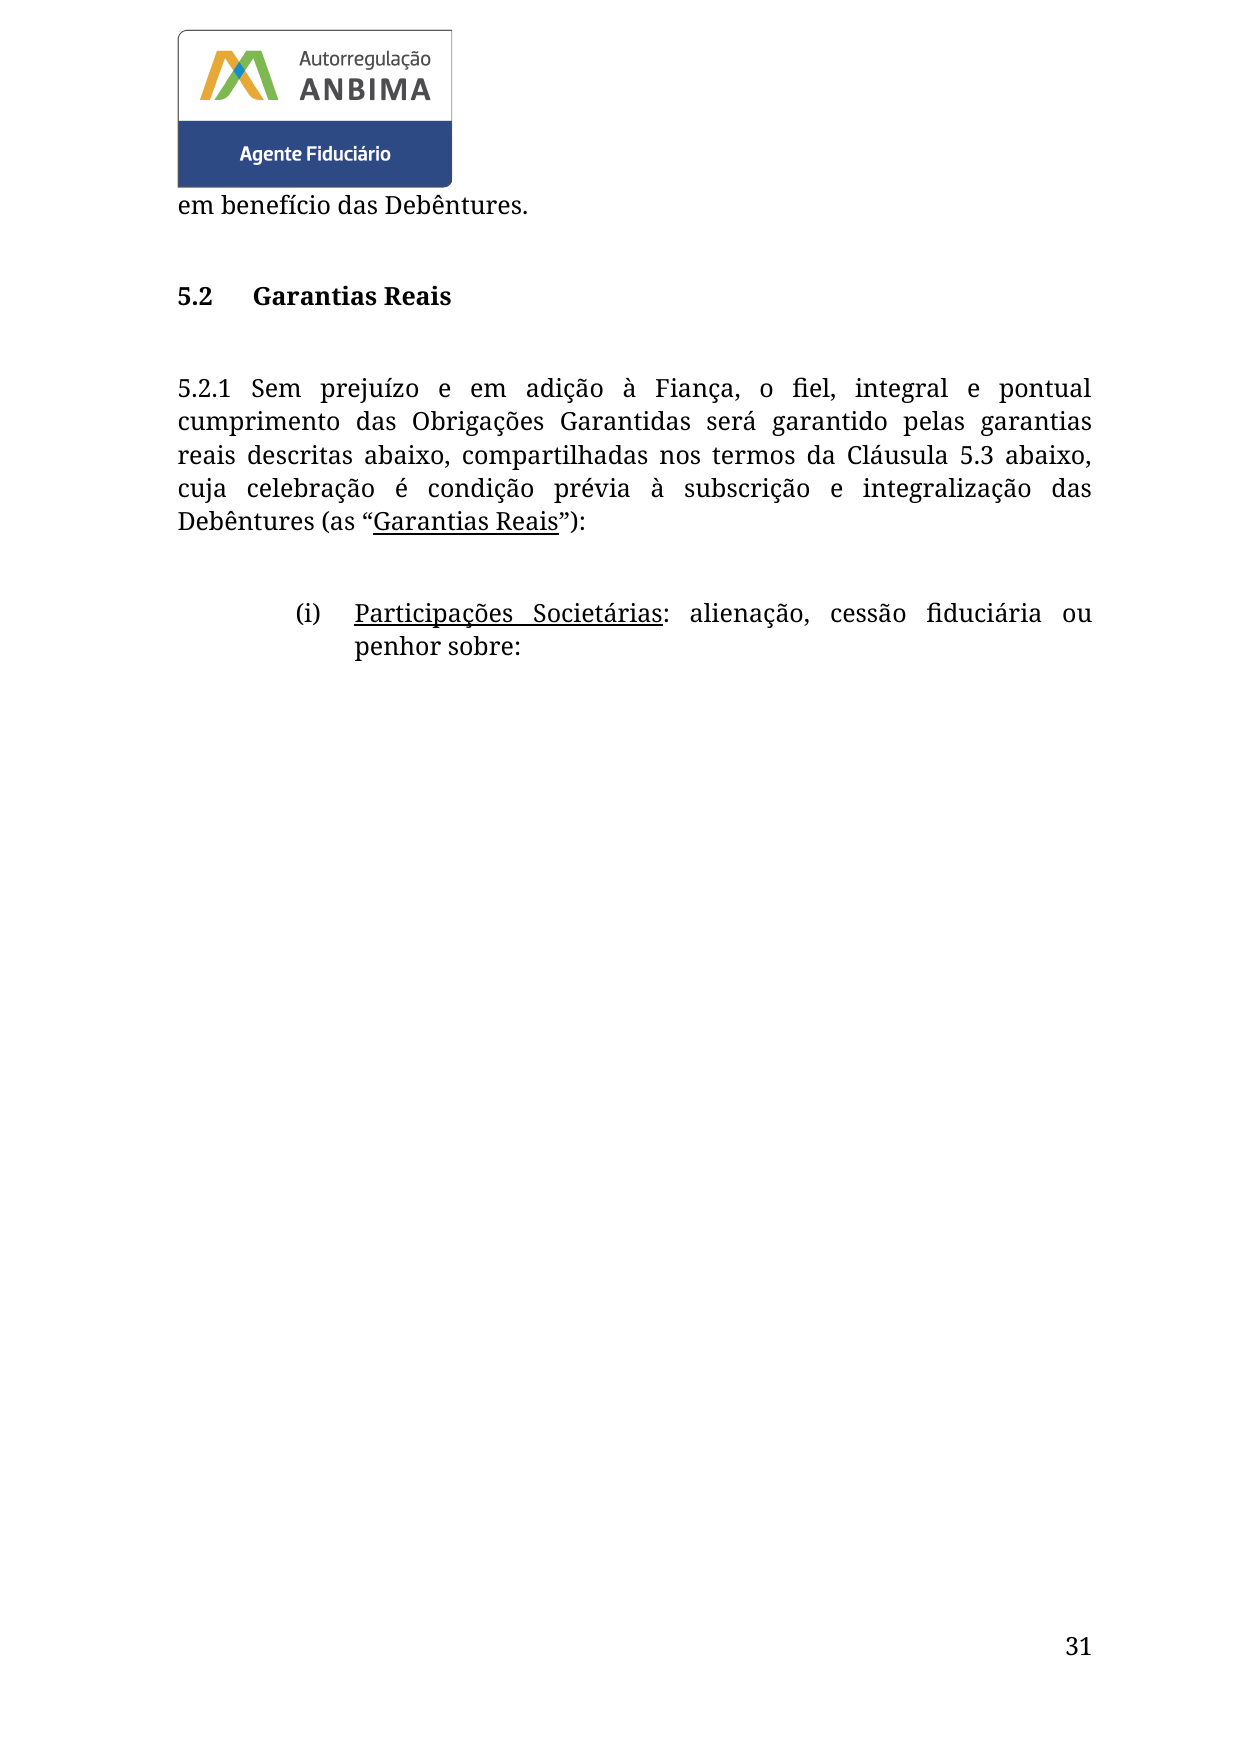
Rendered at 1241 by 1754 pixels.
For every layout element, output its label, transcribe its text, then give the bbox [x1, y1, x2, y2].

list Garantias Reais [177, 279, 1092, 312]
list Participações Societárias: alienação, cessão fiduciária ou penhor sobre: [295, 596, 1092, 662]
picture [177, 29, 453, 188]
list Sem prejuízo e em adição à Fiança, o fiel, integral e pontual cumprimento das Obrigações Garantidas será garantido pelas garantias reais descritas abaixo, compartilhadas nos termos da Cláusula 5.3 abaixo, cuja celebração é condição prévia à subscrição e integralização das Debêntures (as “Garantias Reais”): [177, 371, 1092, 537]
